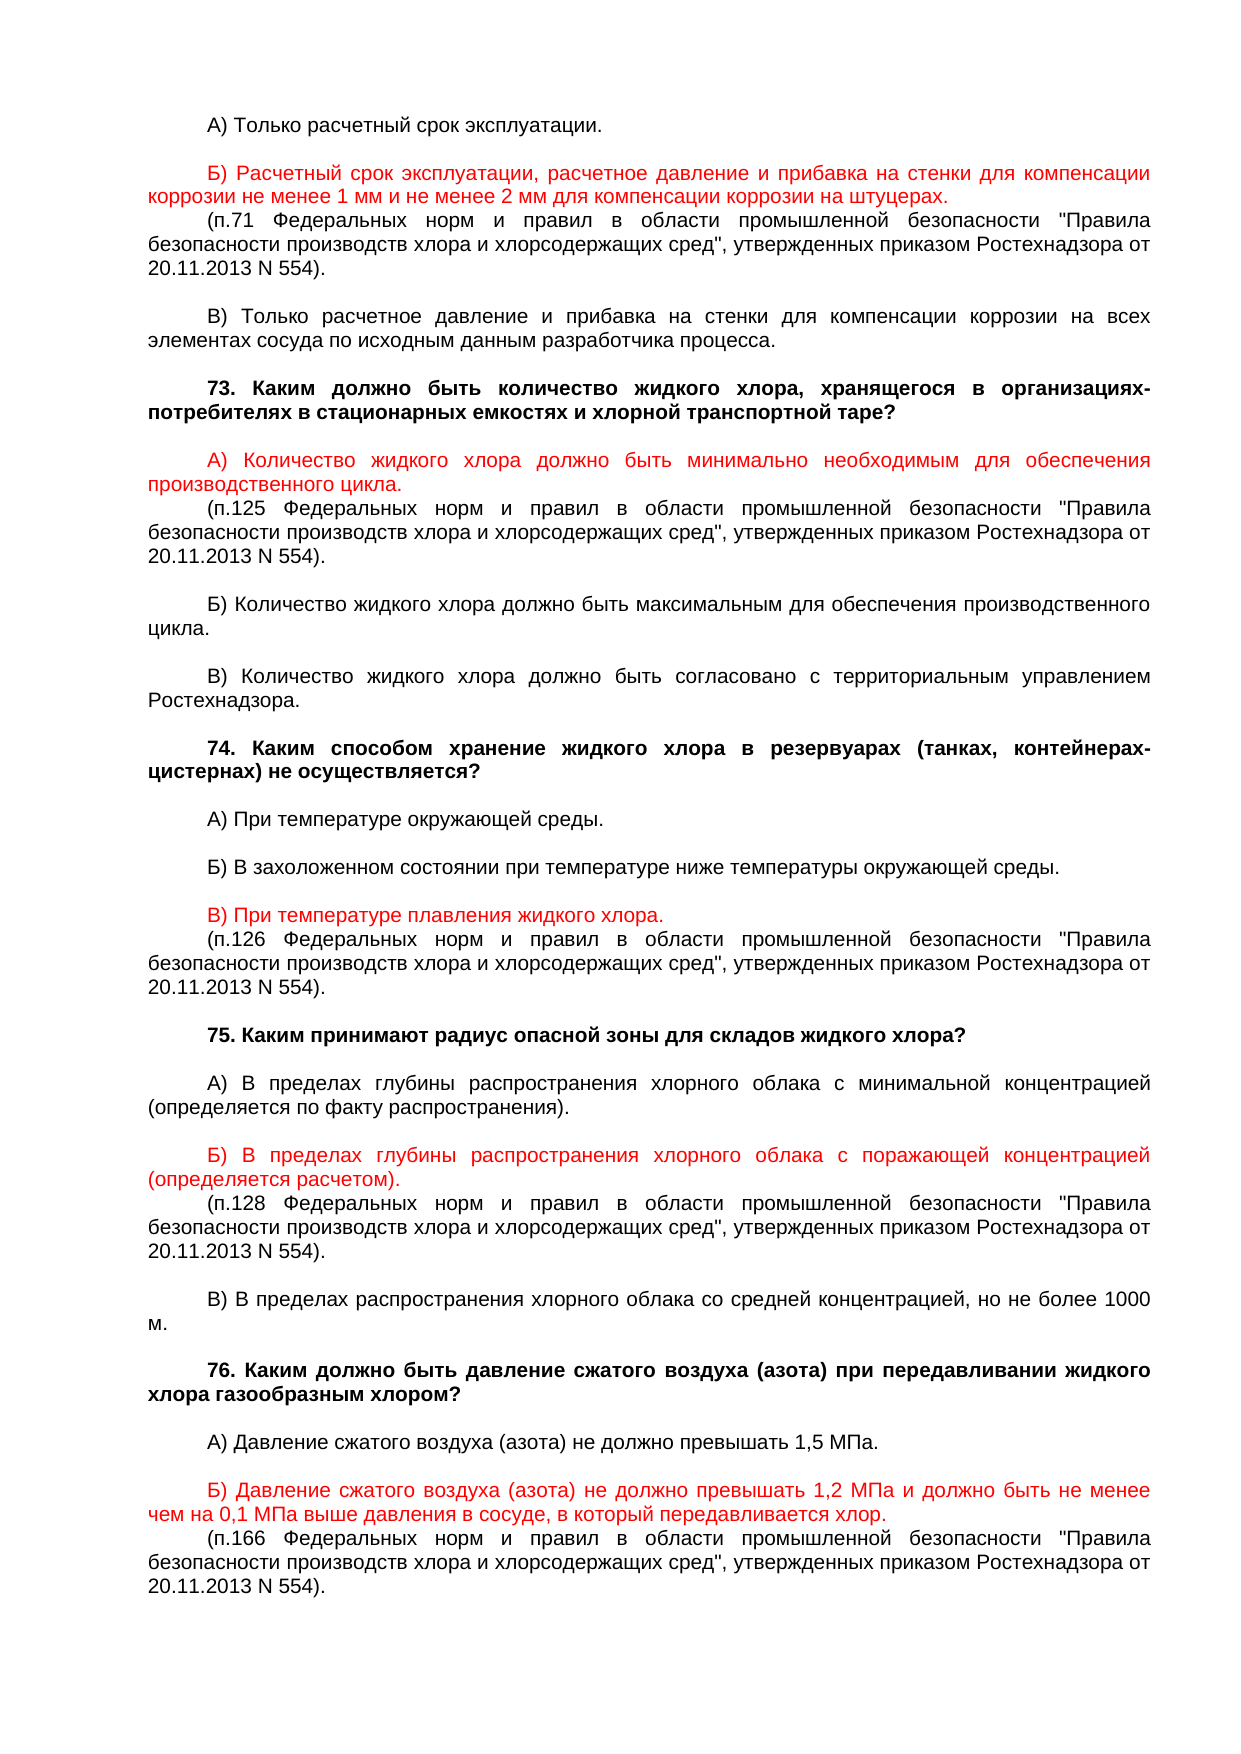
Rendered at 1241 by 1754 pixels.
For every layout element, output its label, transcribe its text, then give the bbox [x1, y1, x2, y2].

text 75. Каким принимают радиус опасной зоны для складов жидкого хлора? [148, 1023, 1152, 1047]
text В) При температуре плавления жидкого хлора. [148, 903, 1152, 927]
text Б) Количество жидкого хлора должно быть максимальным для обеспечения производственного цикла. [148, 592, 1152, 639]
text (п.125 Федеральных норм и правил в области промышленной безопасности "Правила безопасности производств хлора и хлорсодержащих сред", утвержденных приказом Ростехнадзора от 20.11.2013 N 554). [148, 496, 1152, 568]
text Б) Давление сжатого воздуха (азота) не должно превышать 1,2 МПа и должно быть не менее чем на 0,1 МПа выше давления в сосуде, в который передавливается хлор. [148, 1478, 1152, 1526]
text Б) В пределах глубины распространения хлорного облака с поражающей концентрацией (определяется расчетом). [148, 1143, 1152, 1191]
text А) Давление сжатого воздуха (азота) не должно превышать 1,5 МПа. [148, 1430, 1152, 1454]
text (п.126 Федеральных норм и правил в области промышленной безопасности "Правила безопасности производств хлора и хлорсодержащих сред", утвержденных приказом Ростехнадзора от 20.11.2013 N 554). [148, 927, 1152, 999]
text 74. Каким способом хранение жидкого хлора в резервуарах (танках, контейнерах-цистернах) не осуществляется? [148, 735, 1152, 783]
text Б) В захоложенном состоянии при температуре ниже температуры окружающей среды. [148, 855, 1152, 879]
text А) Количество жидкого хлора должно быть минимально необходимым для обеспечения производственного цикла. [148, 448, 1152, 496]
text В) Только расчетное давление и прибавка на стенки для компенсации коррозии на всех элементах сосуда по исходным данным разработчика процесса. [148, 304, 1152, 352]
text А) Только расчетный срок эксплуатации. [148, 112, 1152, 136]
text (п.128 Федеральных норм и правил в области промышленной безопасности "Правила безопасности производств хлора и хлорсодержащих сред", утвержденных приказом Ростехнадзора от 20.11.2013 N 554). [148, 1191, 1152, 1262]
text 76. Каким должно быть давление сжатого воздуха (азота) при передавливании жидкого хлора газообразным хлором? [148, 1358, 1152, 1406]
text А) При температуре окружающей среды. [148, 807, 1152, 831]
text А) В пределах глубины распространения хлорного облака с минимальной концентрацией (определяется по факту распространения). [148, 1071, 1152, 1119]
text (п.71 Федеральных норм и правил в области промышленной безопасности "Правила безопасности производств хлора и хлорсодержащих сред", утвержденных приказом Ростехнадзора от 20.11.2013 N 554). [148, 208, 1152, 280]
text Б) Расчетный срок эксплуатации, расчетное давление и прибавка на стенки для компенсации коррозии не менее 1 мм и не менее 2 мм для компенсации коррозии на штуцерах. [148, 160, 1152, 208]
text В) В пределах распространения хлорного облака со средней концентрацией, но не более 1000 м. [148, 1286, 1152, 1334]
text (п.166 Федеральных норм и правил в области промышленной безопасности "Правила безопасности производств хлора и хлорсодержащих сред", утвержденных приказом Ростехнадзора от 20.11.2013 N 554). [148, 1526, 1152, 1598]
text 73. Каким должно быть количество жидкого хлора, хранящегося в организациях-потребителях в стационарных емкостях и хлорной транспортной таре? [148, 376, 1152, 424]
text В) Количество жидкого хлора должно быть согласовано с территориальным управлением Ростехнадзора. [148, 663, 1152, 711]
